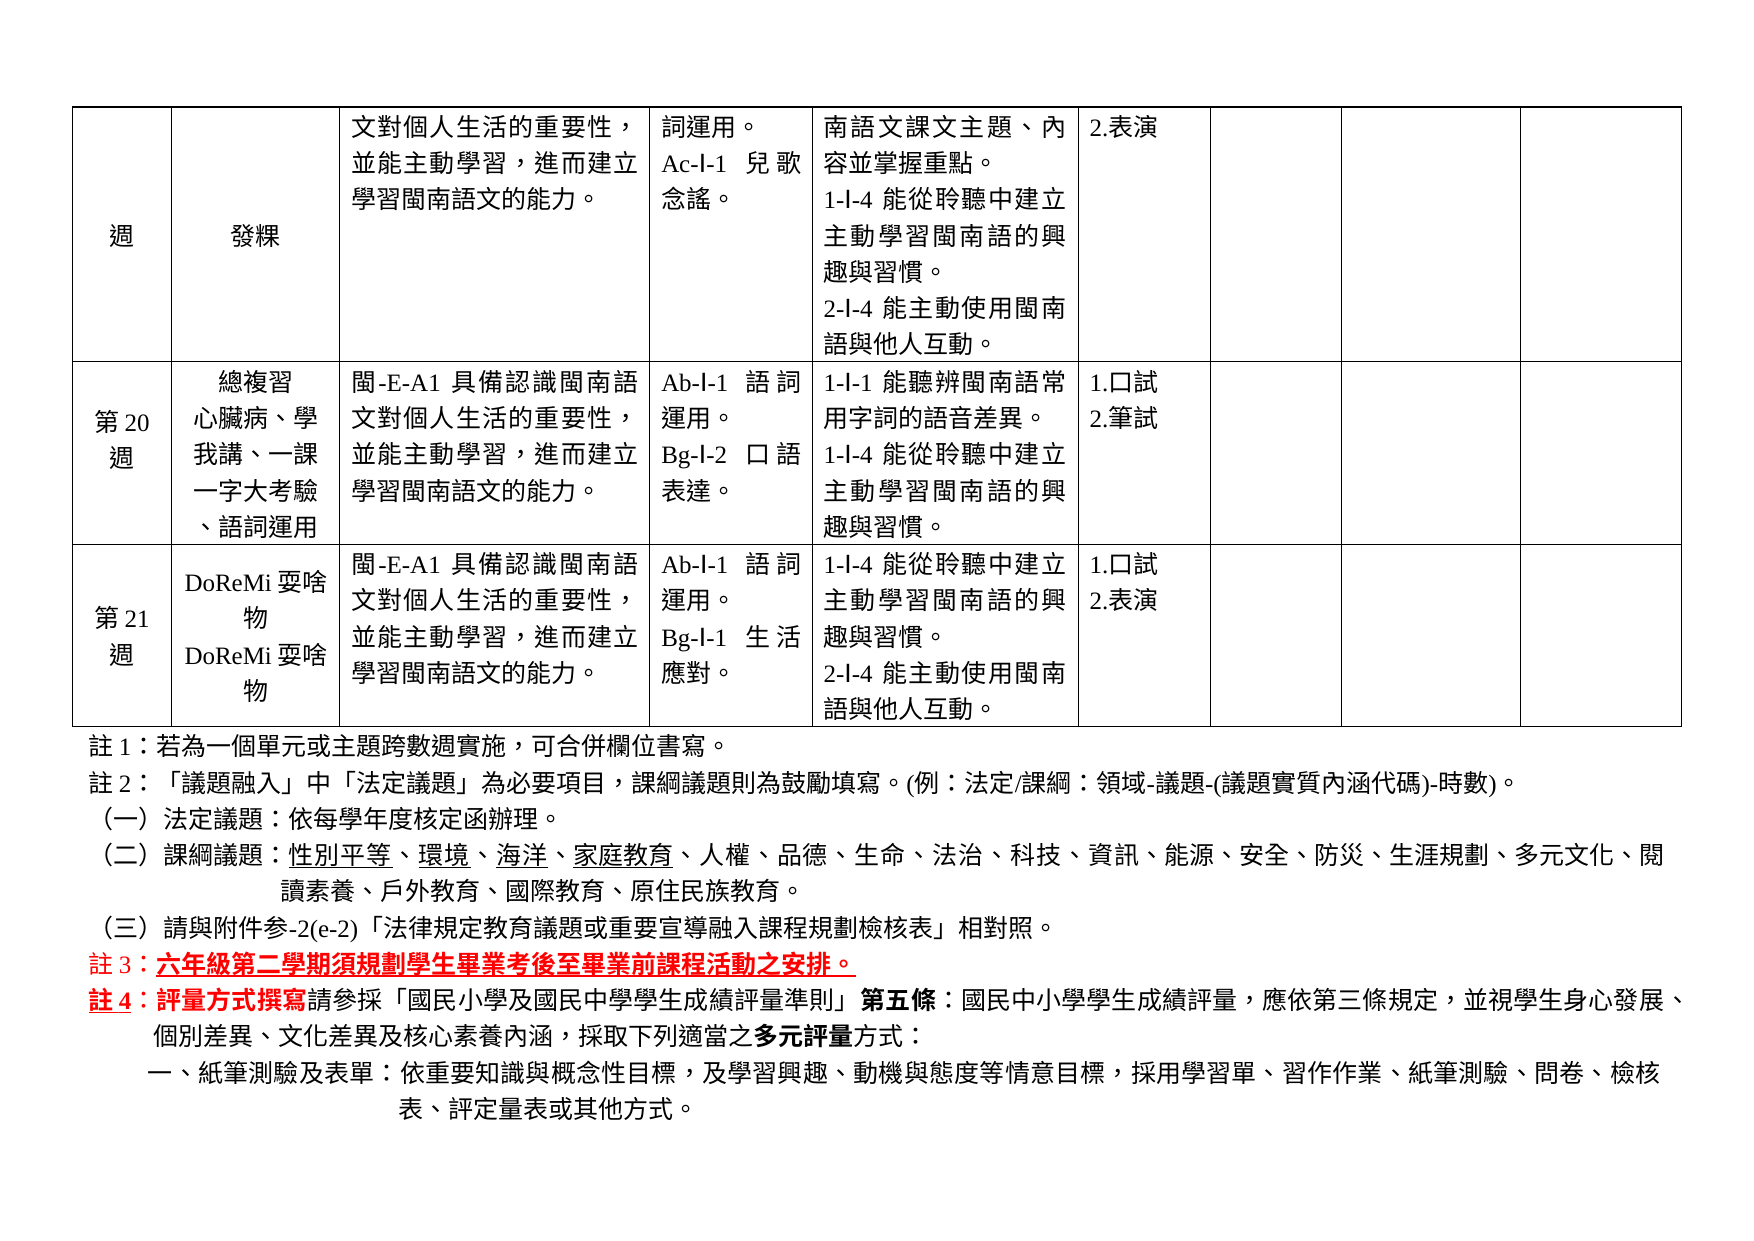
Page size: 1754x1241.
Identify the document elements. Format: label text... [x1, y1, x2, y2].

text 註4：評量方式撰寫請參採「國民小學及國民中學學生成績評量準則」第五條：國民中小學學生成績評量，應依第三條規定，並視學生身心發展、個別差異、文化差異及核心素養內涵，採取下列適當之多元評量方式： [89, 981, 1665, 1053]
table_cell 1.口試 2.表演 [1079, 545, 1210, 726]
table_cell 唸謠 發粿 [172, 108, 339, 361]
table_cell [1521, 545, 1681, 726]
text （二）課綱議題：性別平等、環境、海洋、家庭教育、人權、品德、生命、法治、科技、資訊、能源、安全、防災、生涯規劃、多元文化、閱讀素養、戶外教育、國際教育、原住民族教育。 [89, 836, 1665, 908]
table_cell 1-Ⅰ-4 能從聆聽中建立主動學習閩南語的興趣與習慣。 2-Ⅰ-4 能主動使用閩南語與他人互動。 [813, 545, 1078, 726]
table_cell [1211, 108, 1341, 361]
table_cell [1342, 545, 1520, 726]
text 一、紙筆測驗及表單：依重要知識與概念性目標，及學習興趣、動機與態度等情意目標，採用學習單、習作作業、紙筆測驗、問卷、檢核表、評定量表或其他方式。 [148, 1053, 1665, 1126]
table_cell 第20週 [73, 362, 171, 543]
text （三）請與附件参-2(e-2)「法律規定教育議題或重要宣導融入課程規劃檢核表」相對照。 [89, 908, 1665, 944]
table_cell 1.口試 2.表演 [1079, 108, 1210, 361]
table_cell [1211, 362, 1341, 543]
table_cell 閩-E-A1 具備認識閩南語文對個人生活的重要性，並能主動學習，進而建立學習閩南語文的能力。 [340, 545, 649, 726]
table_cell [1211, 545, 1341, 726]
table_cell [1521, 362, 1681, 543]
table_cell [340, 108, 649, 361]
table_cell 第19週 [73, 108, 171, 361]
text 註1：若為一個單元或主題跨數週實施，可合併欄位書寫。 [89, 727, 1665, 763]
text 註3：六年級第二學期須規劃學生畢業考後至畢業前課程活動之安排。 [89, 944, 1665, 981]
table_cell Ab-Ⅰ-1 語詞運用。 Bg-Ⅰ-1 生活應對。 [650, 545, 812, 726]
text （一）法定議題：依每學年度核定函辦理。 [89, 799, 1665, 836]
table_cell [1342, 108, 1520, 361]
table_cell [813, 108, 1078, 361]
text 註2：「議題融入」中「法定議題」為必要項目，課綱議題則為鼓勵填寫。(例：法定/課綱：領域-議題-(議題實質內涵代碼)-時數)。 [89, 763, 1665, 799]
table_cell Ab-Ⅰ-1 語詞運用。 Bg-Ⅰ-2 口語表達。 [650, 362, 812, 543]
table_cell [1521, 108, 1681, 361]
table_cell 第21週 [73, 545, 171, 726]
table_cell [1342, 362, 1520, 543]
table_cell 1-Ⅰ-1 能聽辨閩南語常用字詞的語音差異。 1-Ⅰ-4 能從聆聽中建立主動學習閩南語的興趣與習慣。 [813, 362, 1078, 543]
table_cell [650, 108, 812, 361]
table_cell DoReMi耍啥物 DoReMi耍啥物 [172, 545, 339, 726]
table_cell 總複習 心臟病、學我講、一課一字大考驗 、語詞運用 [172, 362, 339, 543]
table_cell 閩-E-A1 具備認識閩南語文對個人生活的重要性，並能主動學習，進而建立學習閩南語文的能力。 [340, 362, 649, 543]
table_cell 1.口試 2.筆試 [1079, 362, 1210, 543]
